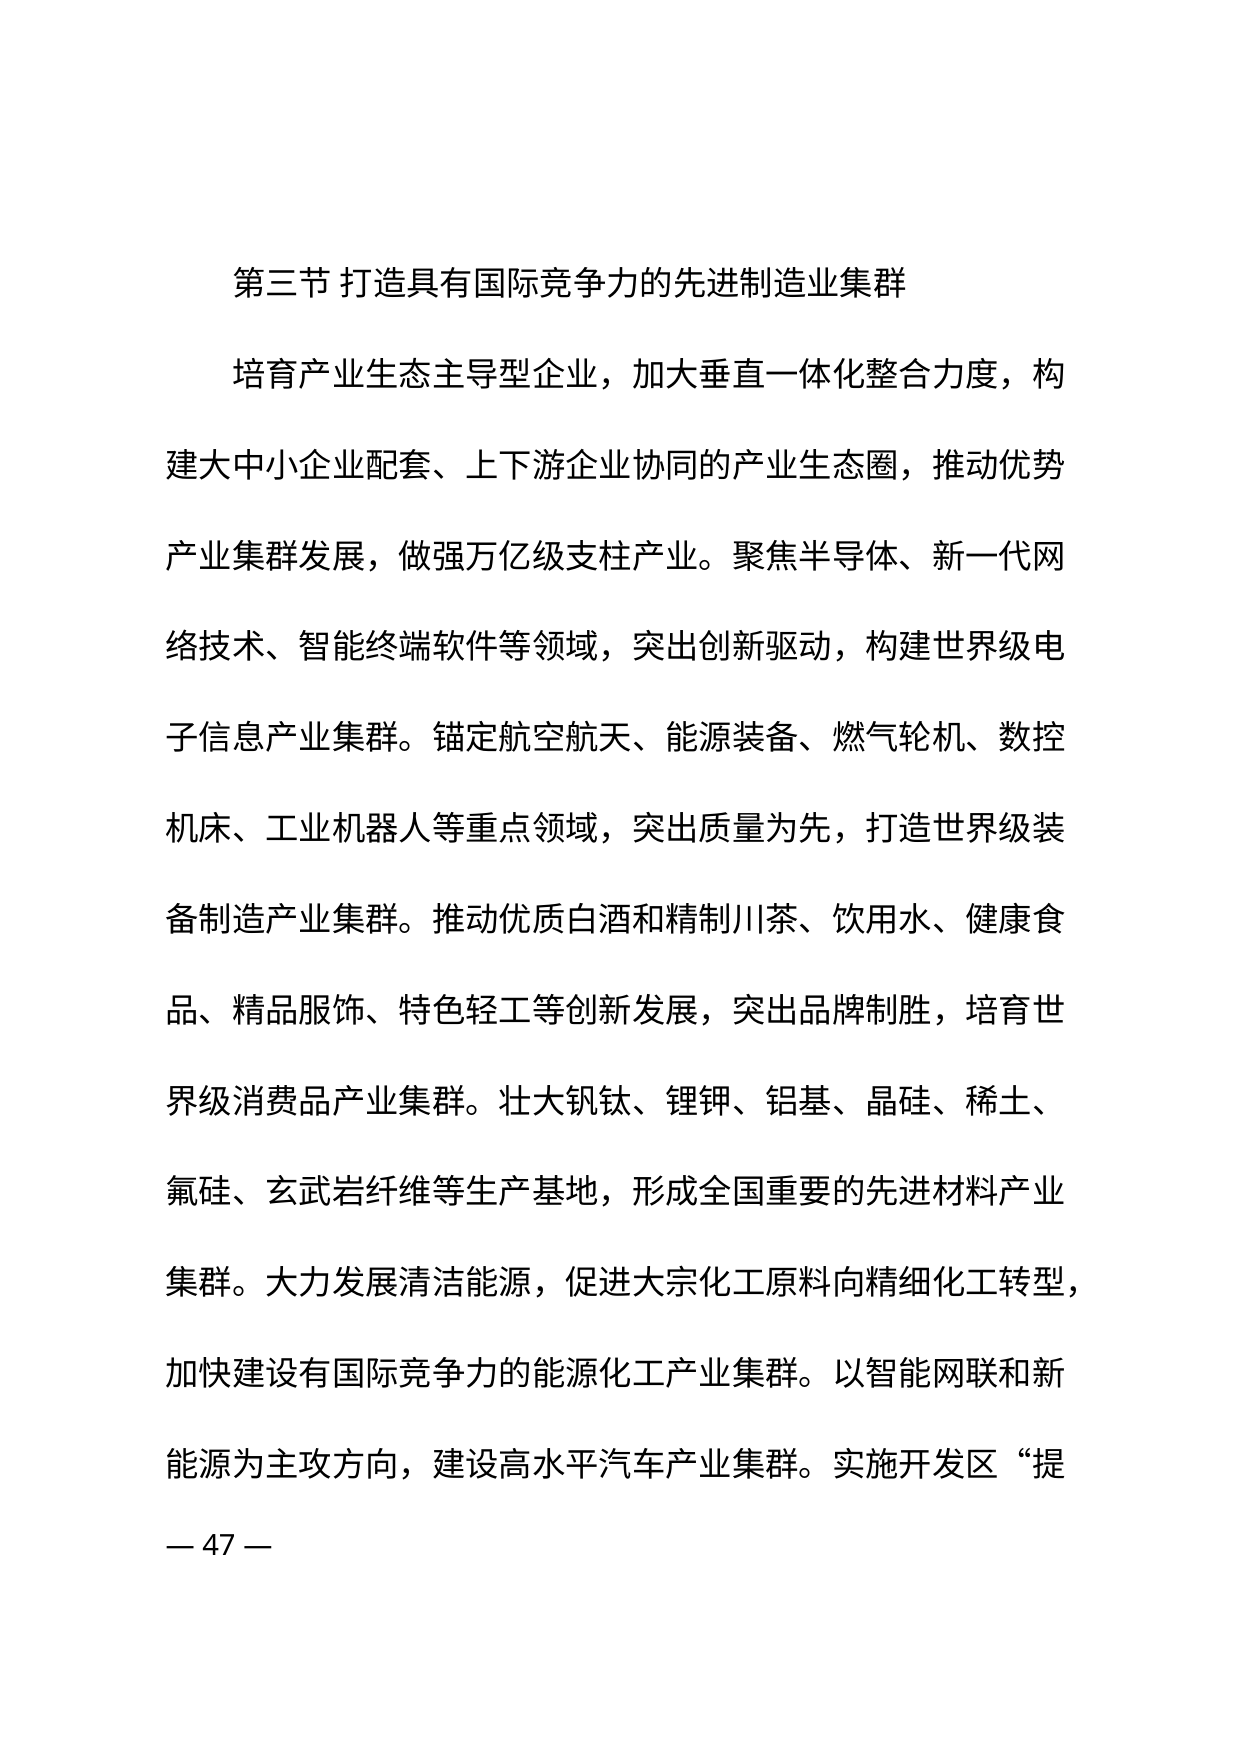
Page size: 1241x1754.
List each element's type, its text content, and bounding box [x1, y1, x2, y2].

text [165, 326, 1087, 1507]
text 第三节 打造具有国际竞争力的先进制造业集群 [165, 236, 1087, 326]
